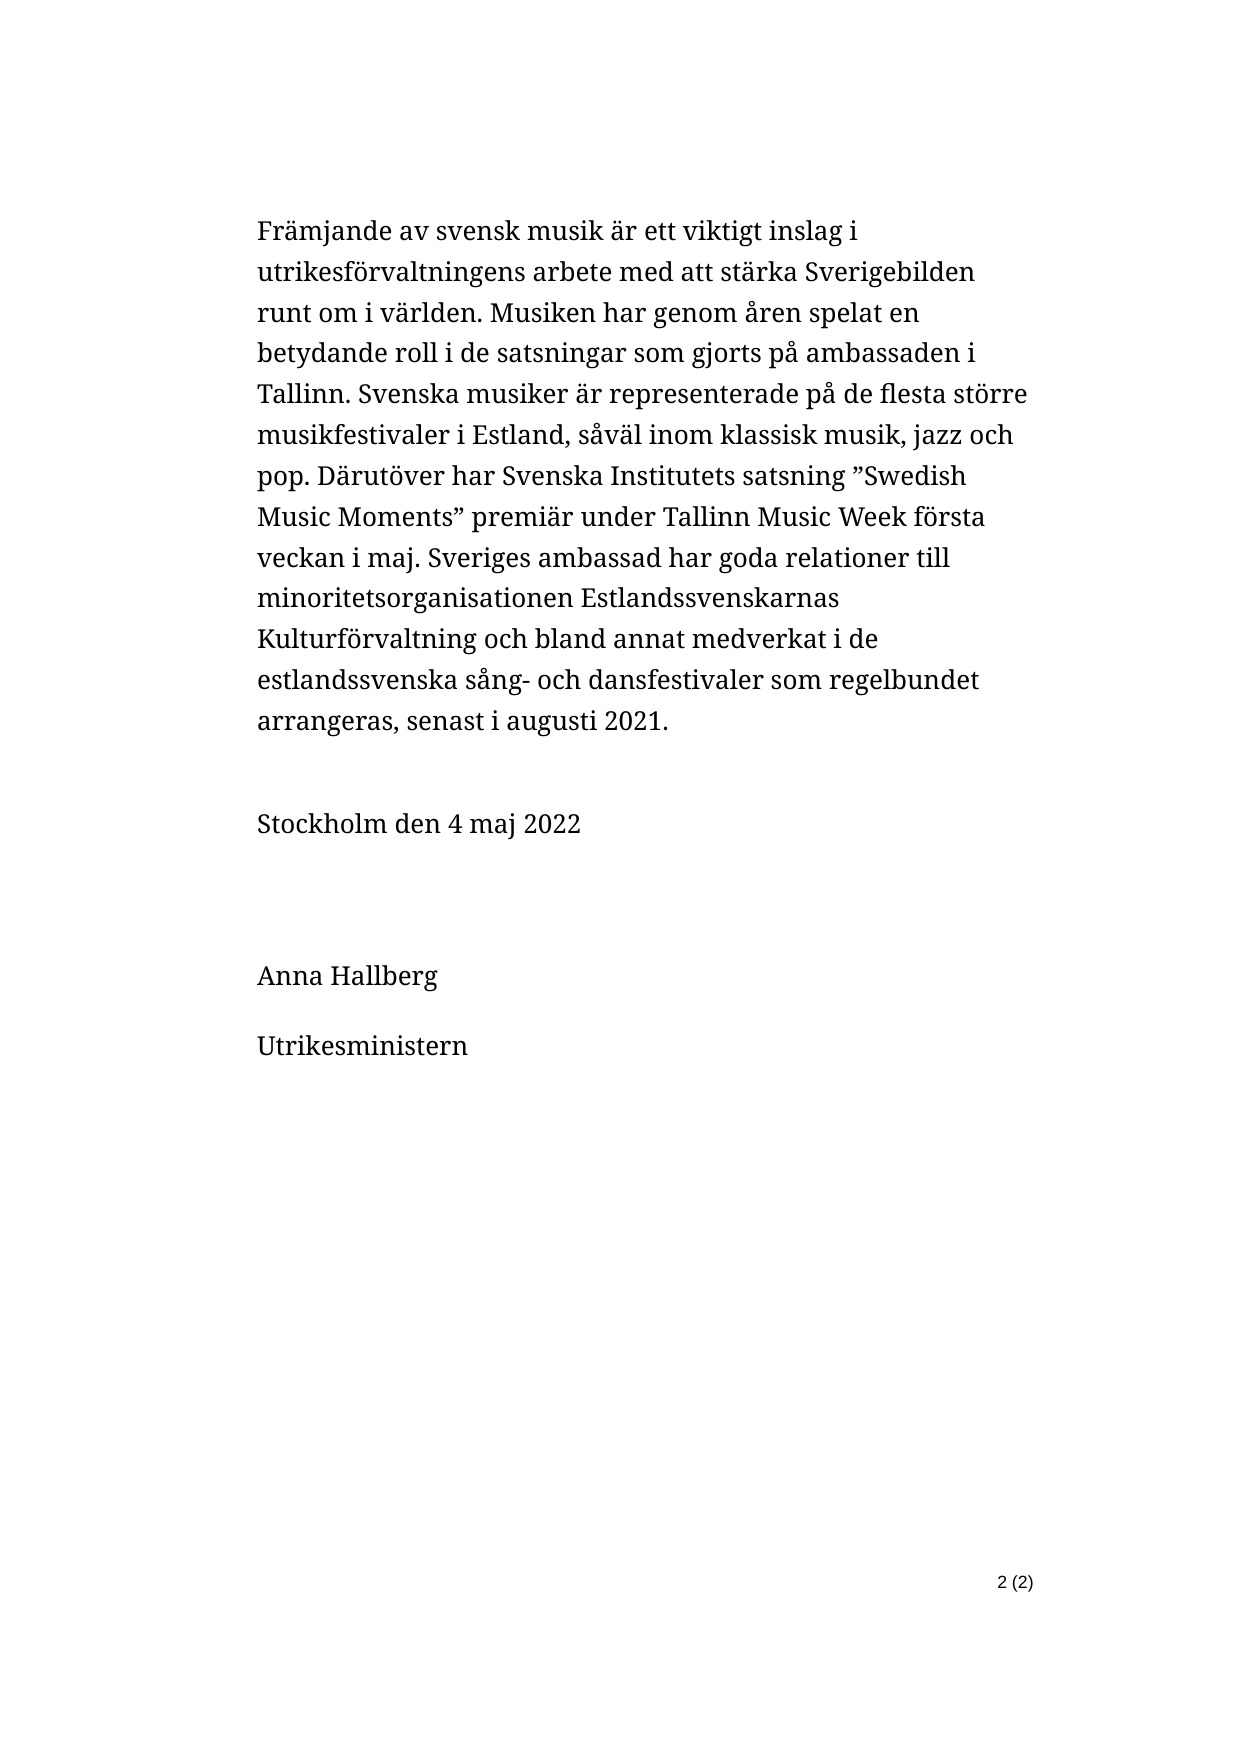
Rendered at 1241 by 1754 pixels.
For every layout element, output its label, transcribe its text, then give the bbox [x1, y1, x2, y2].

title Främjande av svensk musik är ett viktigt inslag i utrikesförvaltningens arbete med att stärka Sverigebilden runt om i världen. Musiken har genom åren spelat en betydande roll i de satsningar som gjorts på ambassaden i Tallinn. Svenska musiker är representerade på de flesta större musikfestivaler i Estland, såväl inom klassisk musik, jazz och pop. Därutöver har Svenska Institutets satsning ”Swedish Music Moments” premiär under Tallinn Music Week första veckan i maj. Sveriges ambassad har goda relationer till minoritetsorganisationen Estlandssvenskarnas Kulturförvaltning och bland annat medverkat i de estlandssvenska sång- och dansfestivaler som regelbundet arrangeras, senast i augusti 2021. [257, 213, 1033, 738]
text Stockholm den [257, 806, 1033, 841]
